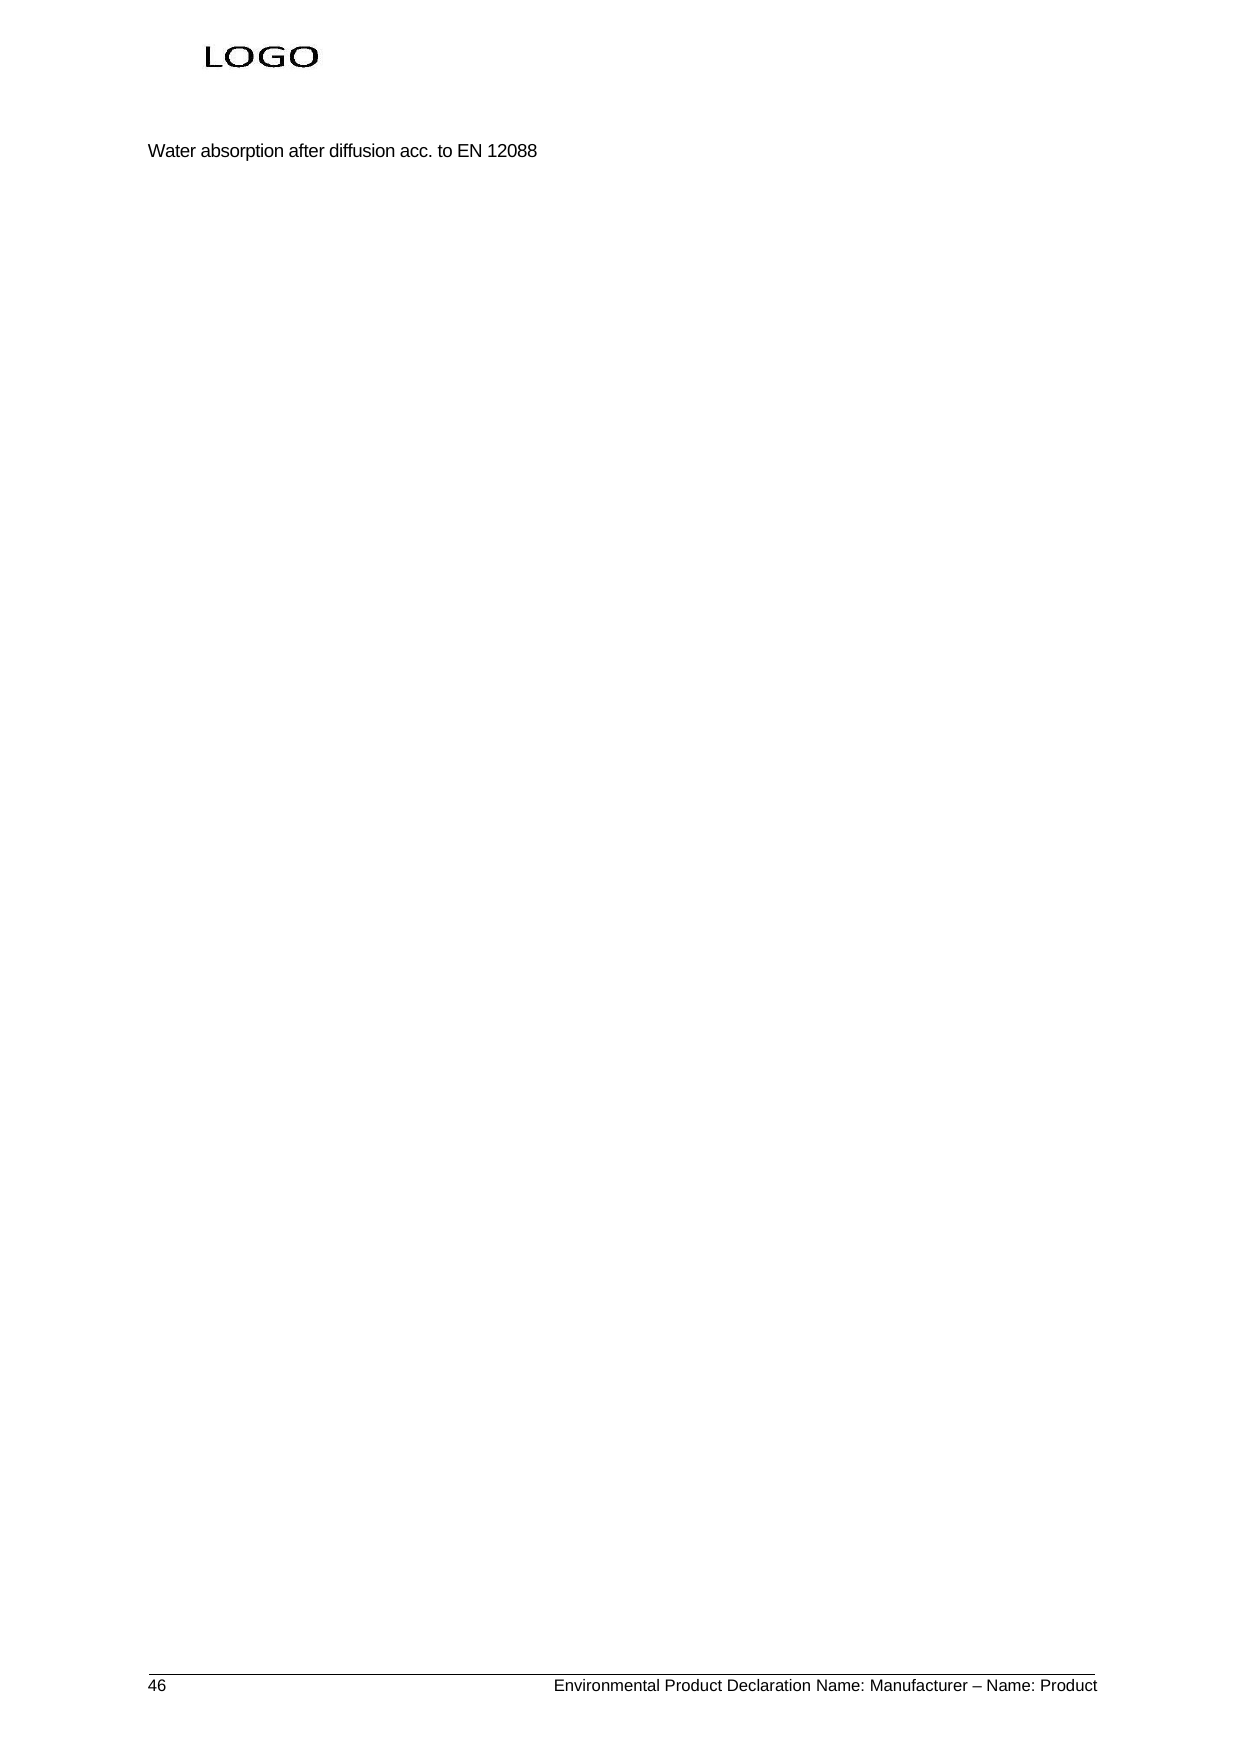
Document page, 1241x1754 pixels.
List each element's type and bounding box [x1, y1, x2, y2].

picture [148, 13, 624, 102]
